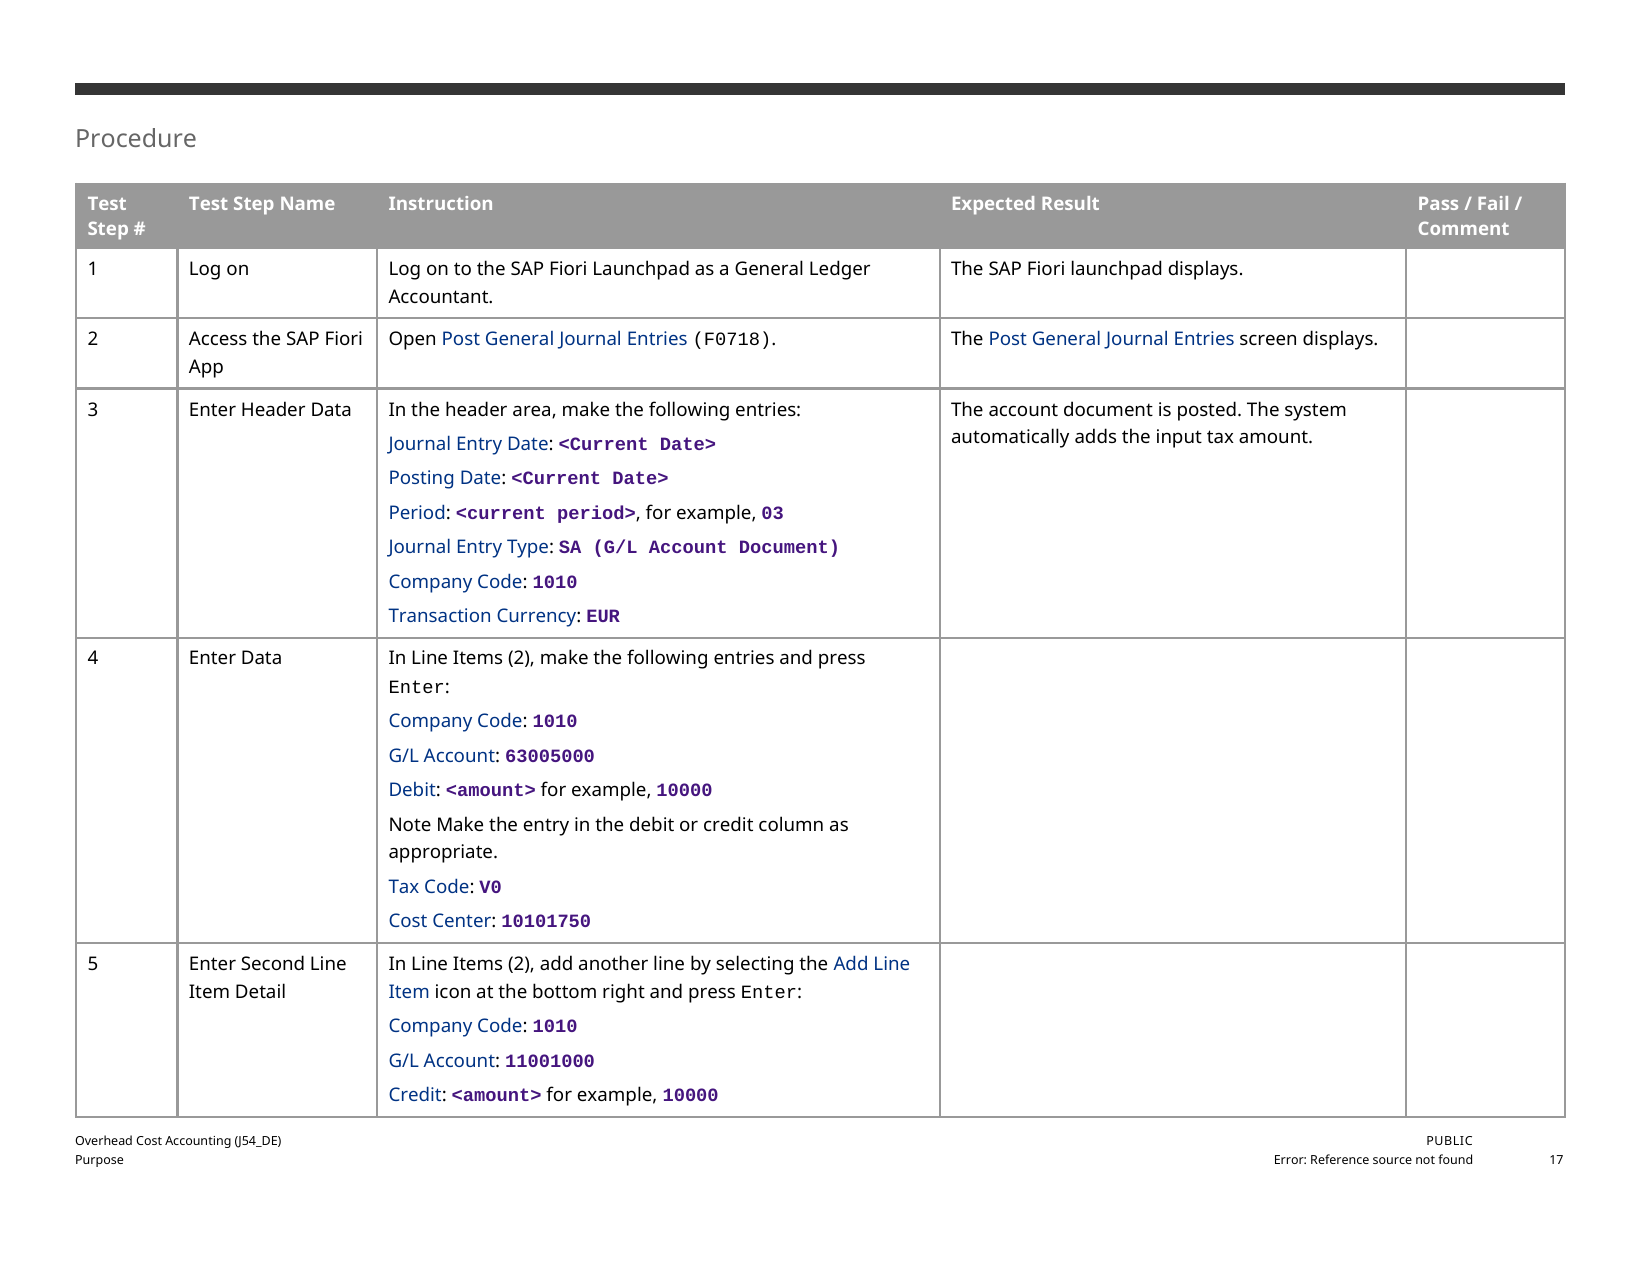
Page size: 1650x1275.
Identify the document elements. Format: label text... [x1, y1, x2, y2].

table_cell [1407, 319, 1564, 387]
table_header Test Step # [77, 185, 176, 247]
table_cell Enter Header Data [179, 390, 376, 637]
title Procedure [75, 124, 1565, 153]
table_cell [1407, 249, 1564, 317]
table_cell [1407, 944, 1564, 1116]
table_cell Enter Data [179, 639, 376, 942]
table_cell [1407, 390, 1564, 637]
table_cell The SAP Fiori launchpad displays. [941, 249, 1405, 317]
table_cell Log on to the SAP Fiori Launchpad as a General Ledger Accountant. [378, 249, 939, 317]
table_cell [941, 639, 1405, 942]
table_cell [941, 944, 1405, 1116]
table_cell 2 [77, 319, 176, 387]
table_cell [1407, 639, 1564, 942]
table_cell The Post General Journal Entries screen displays. [941, 319, 1405, 387]
table_cell Access the SAP Fiori App [179, 319, 376, 387]
table_cell The account document is posted. The system automatically adds the input tax amount. [941, 390, 1405, 637]
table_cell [378, 944, 939, 1116]
table_cell 4 [77, 639, 176, 942]
table_header Pass / Fail / Comment [1407, 185, 1564, 247]
table_header Instruction [378, 185, 939, 247]
table_header Test Step Name [179, 185, 376, 247]
table_cell In Line Items (2), make the following entries and press Enter: Company Code: 1010 G/L Account: 63005000 Debit: <amount> for example, 10000 Note Make the entry in the debit or credit column as appropriate. Tax Code: V0 Cost Center: 10101750 [378, 639, 939, 942]
table_cell 1 [77, 249, 176, 317]
table_cell 3 [77, 390, 176, 637]
table_header Expected Result [941, 185, 1405, 247]
table_cell Enter Second Line Item Detail [179, 944, 376, 1116]
table_cell 5 [77, 944, 176, 1116]
table_cell Open Post General Journal Entries (F0718). [378, 319, 939, 387]
table_cell Log on [179, 249, 376, 317]
table_cell In the header area, make the following entries: Journal Entry Date: <Current Date> Posting Date: <Current Date> Period: <current period>, for example, 03 Journal Entry Type: SA (G/L Account Document) Company Code: 1010 Transaction Currency: EUR [378, 390, 939, 637]
